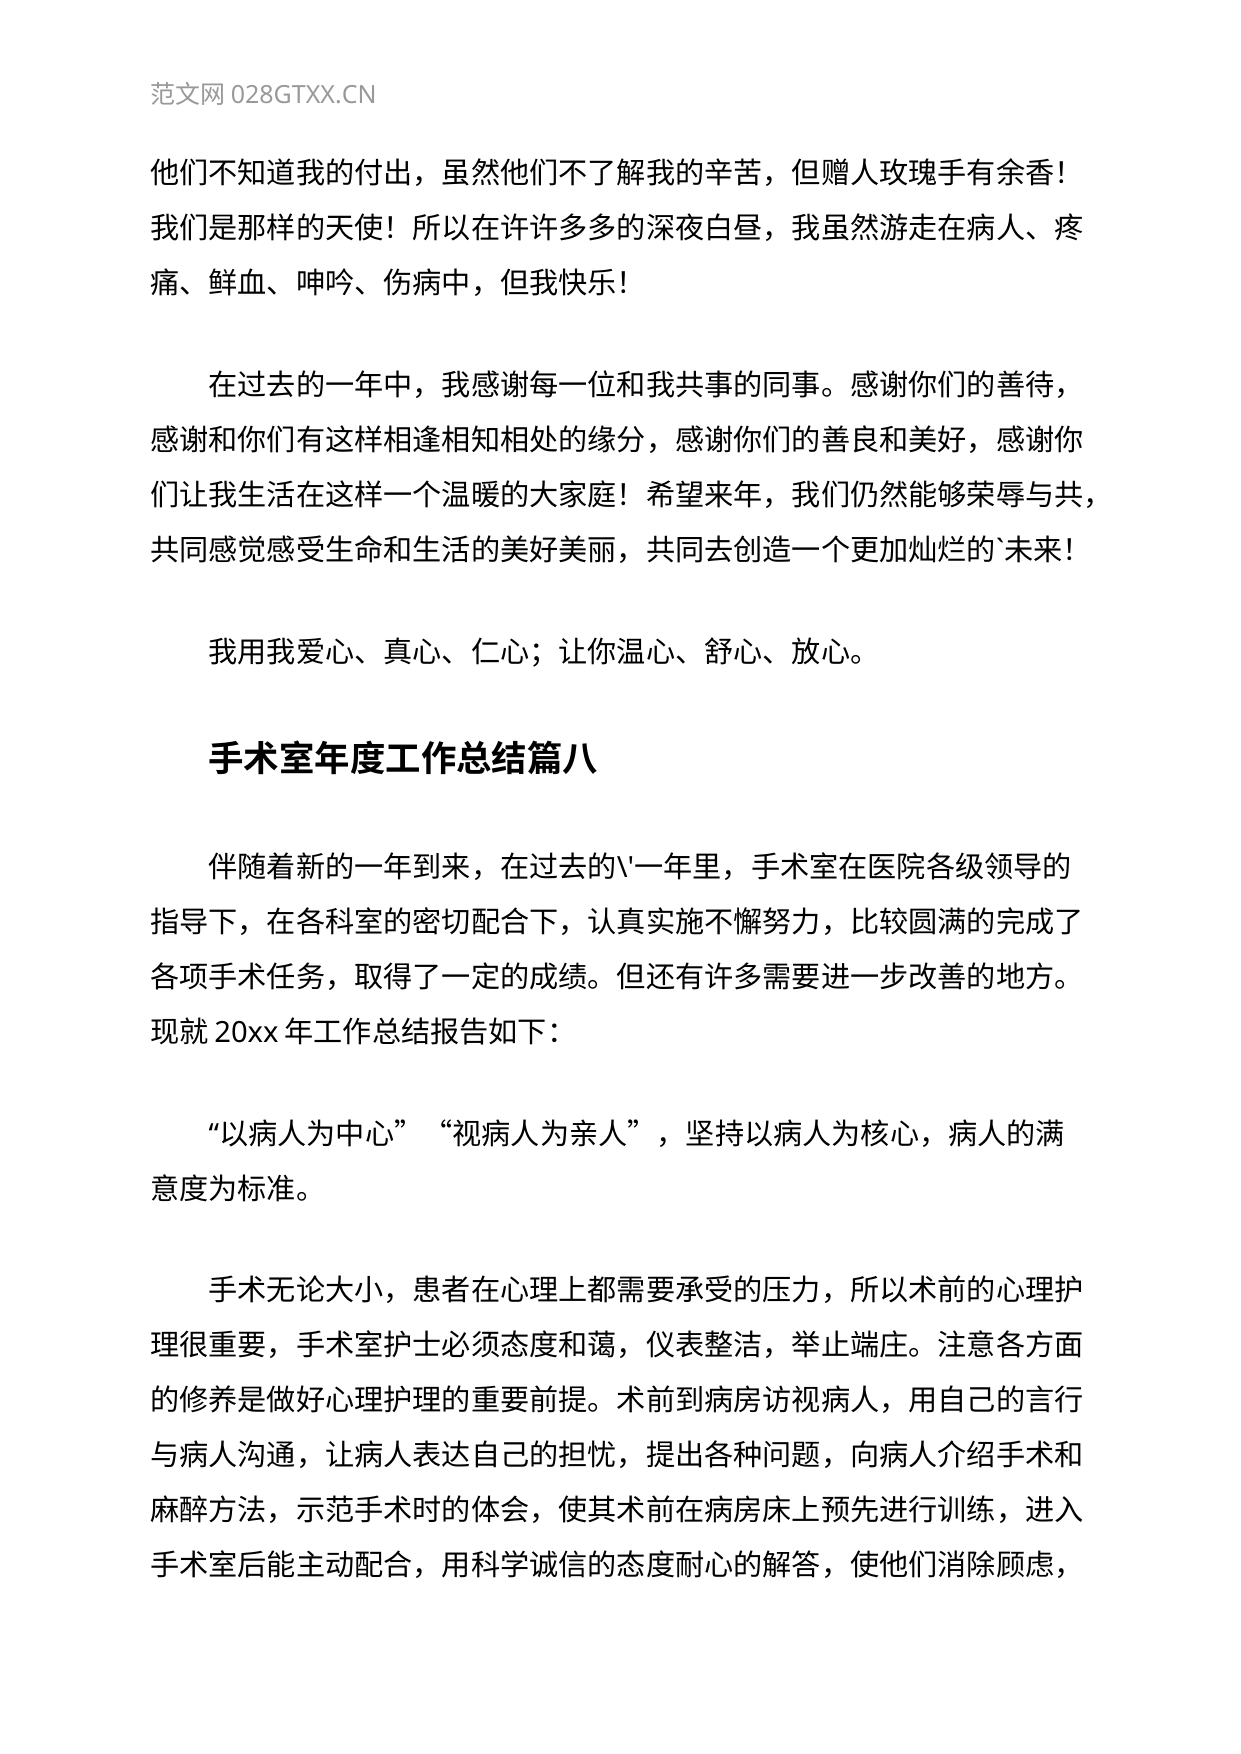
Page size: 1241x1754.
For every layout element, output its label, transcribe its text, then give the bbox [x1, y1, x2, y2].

text 手术室年度工作总结篇八 [150, 730, 1090, 781]
text 我用我爱心、真心、仁心；让你温心、舒心、放心。 [150, 628, 1090, 671]
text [150, 150, 1090, 302]
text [150, 1267, 1090, 1584]
text “以病人为中心”“视病人为亲人”，坚持以病人为核心，病人的满意度为标准。 [150, 1110, 1090, 1207]
text 在过去的一年中，我感谢每一位和我共事的同事。感谢你们的善待，感谢和你们有这样相逢相知相处的缘分，感谢你们的善良和美好，感谢你们让我生活在这样一个温暖的大家庭！希望来年，我们仍然能够荣辱与共，共同感觉感受生命和生活的美好美丽，共同去创造一个更加灿烂的`未来！ [150, 362, 1090, 569]
text 伴随着新的一年到来，在过去的\'一年里，手术室在医院各级领导的指导下，在各科室的密切配合下，认真实施不懈努力，比较圆满的完成了各项手术任务，取得了一定的成绩。但还有许多需要进一步改善的地方。现就20xx年工作总结报告如下： [150, 843, 1090, 1051]
